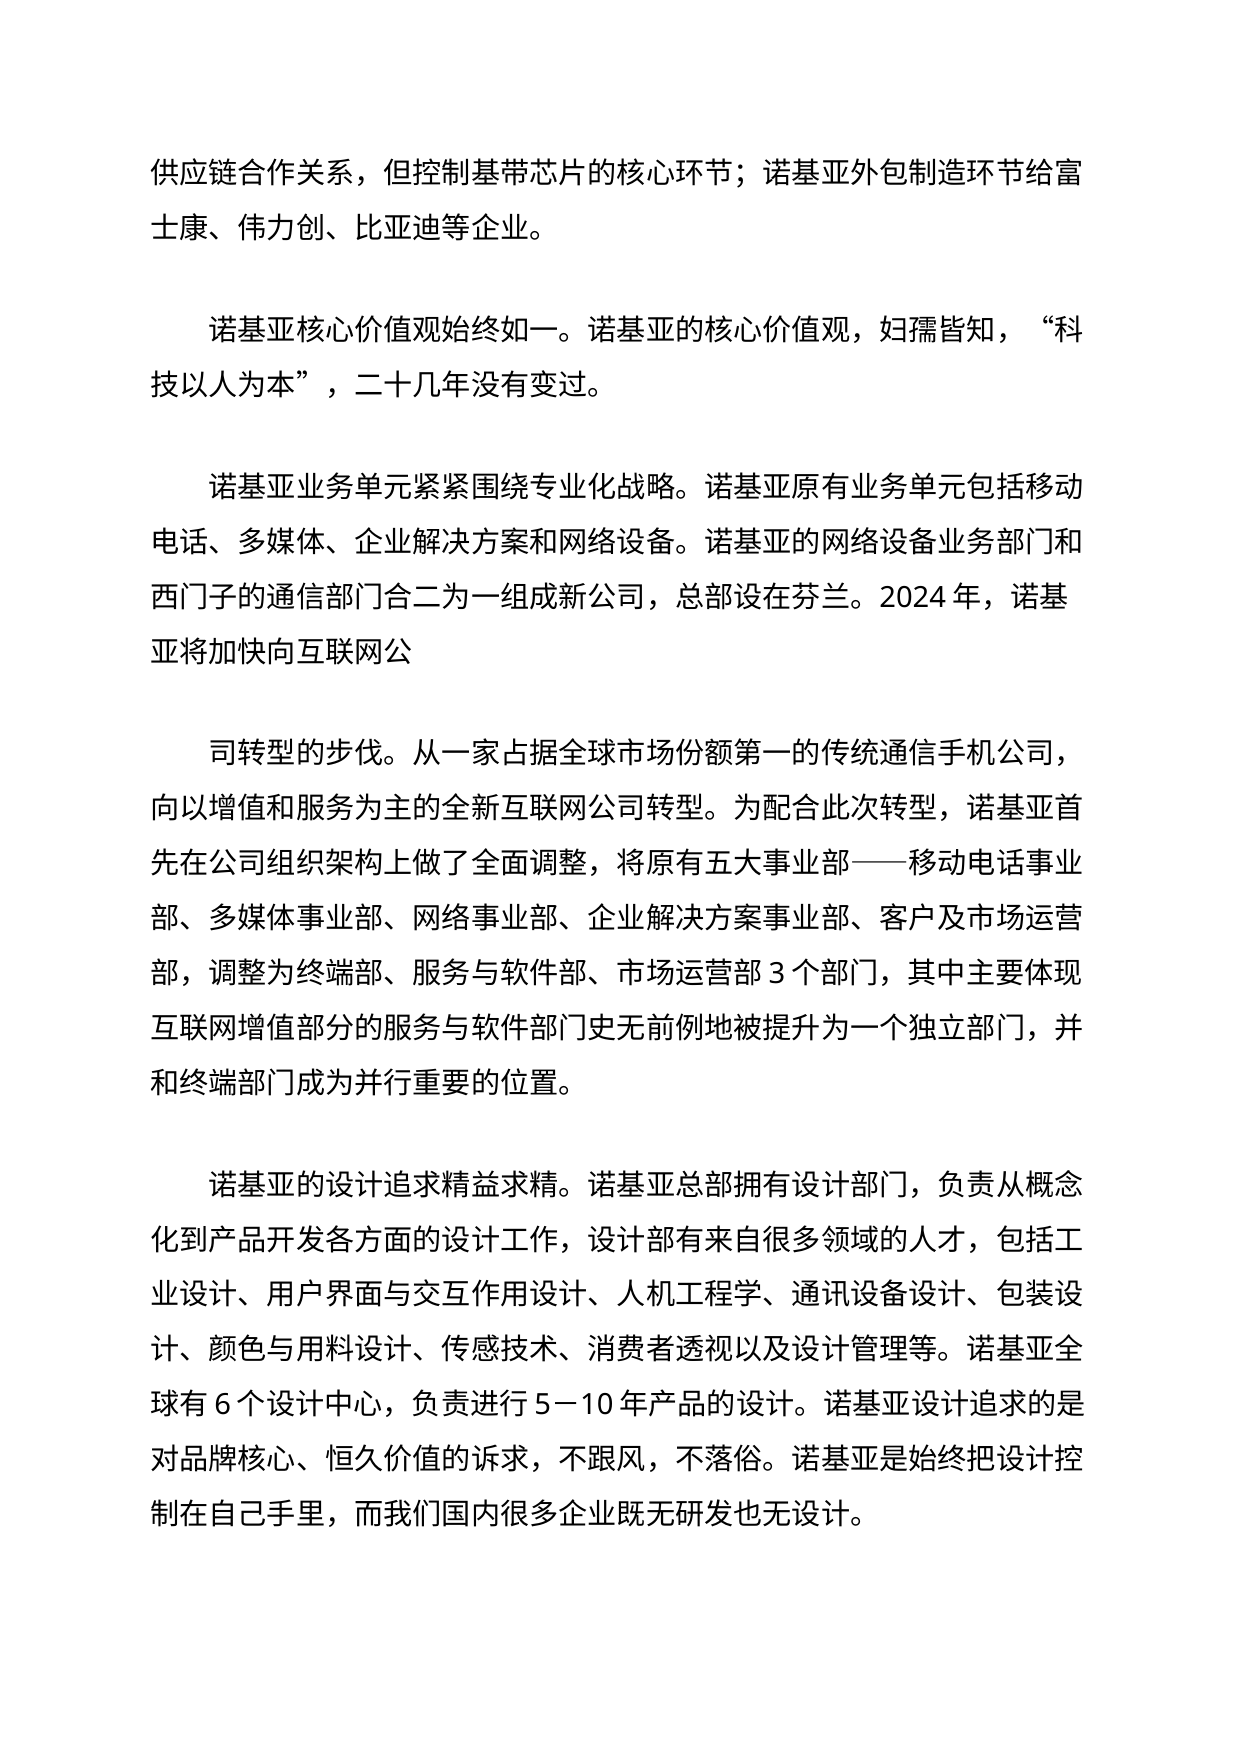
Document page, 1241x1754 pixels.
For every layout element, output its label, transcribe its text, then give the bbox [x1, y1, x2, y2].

text 司转型的步伐。从一家占据全球市场份额第一的传统通信手机公司，向以增值和服务为主的全新互联网公司转型。为配合此次转型，诺基亚首先在公司组织架构上做了全面调整，将原有五大事业部——移动电话事业部、多媒体事业部、网络事业部、企业解决方案事业部、客户及市场运营部，调整为终端部、服务与软件部、市场运营部3个部门，其中主要体现互联网增值部分的服务与软件部门史无前例地被提升为一个独立部门，并和终端部门成为并行重要的位置。 [150, 730, 1090, 1102]
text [150, 150, 1090, 247]
text 诺基亚的设计追求精益求精。诺基亚总部拥有设计部门，负责从概念化到产品开发各方面的设计工作，设计部有来自很多领域的人才，包括工业设计、用户界面与交互作用设计、人机工程学、通讯设备设计、包装设计、颜色与用料设计、传感技术、消费者透视以及设计管理等。诺基亚全球有6个设计中心，负责进行5－10年产品的设计。诺基亚设计追求的是对品牌核心、恒久价值的诉求，不跟风，不落俗。诺基亚是始终把设计控制在自己手里，而我们国内很多企业既无研发也无设计。 [150, 1161, 1090, 1533]
text 诺基亚核心价值观始终如一。诺基亚的核心价值观，妇孺皆知，“科技以人为本”，二十几年没有变过。 [150, 307, 1090, 404]
text 诺基亚业务单元紧紧围绕专业化战略。诺基亚原有业务单元包括移动电话、多媒体、企业解决方案和网络设备。诺基亚的网络设备业务部门和西门子的通信部门合二为一组成新公司，总部设在芬兰。2024年，诺基亚将加快向互联网公 [150, 463, 1090, 670]
